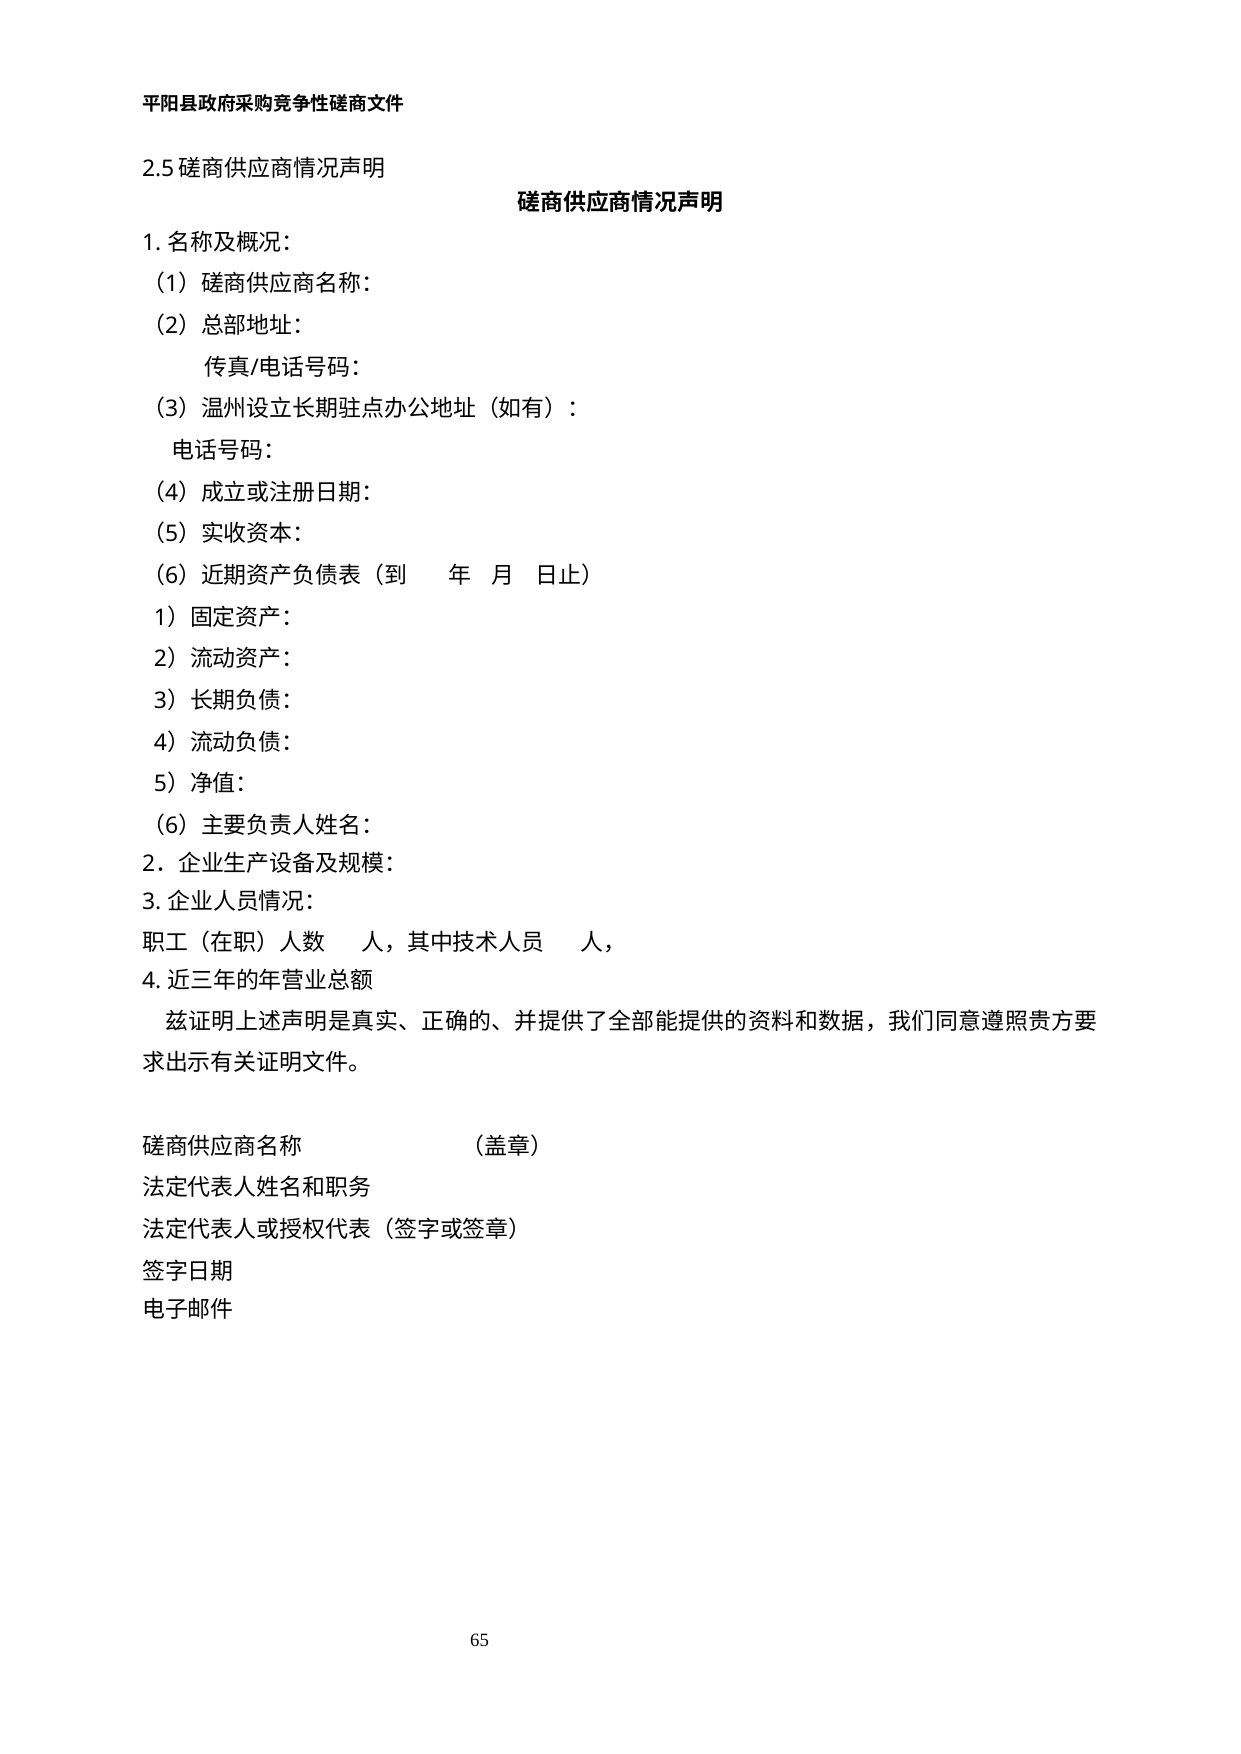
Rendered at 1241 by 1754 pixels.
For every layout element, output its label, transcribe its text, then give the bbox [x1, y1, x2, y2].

text 职工（在职）人数 人，其中技术人员 人， [142, 917, 1098, 958]
text 4. 近三年的年营业总额 [142, 958, 1098, 996]
text 传真/电话号码： [142, 342, 1098, 383]
text 3）长期负债： [142, 675, 1098, 717]
text 1）固定资产： [142, 592, 1098, 633]
text （2）总部地址： [142, 300, 1098, 342]
text 1. 名称及概况： [142, 217, 1098, 258]
text 电子邮件 [142, 1287, 1098, 1325]
text 磋商供应商名称 （盖章） [142, 1121, 1098, 1162]
text 磋商供应商情况声明 [142, 183, 1098, 217]
text （1）磋商供应商名称： [142, 258, 1098, 300]
text 2）流动资产： [142, 633, 1098, 675]
text 签字日期 [142, 1246, 1098, 1287]
text （3）温州设立长期驻点办公地址（如有）： [142, 383, 1098, 425]
text 法定代表人或授权代表（签字或签章） [142, 1204, 1098, 1246]
text （6）近期资产负债表（到 年 月 日止） [142, 550, 1098, 592]
text （6）主要负责人姓名： [142, 800, 1098, 842]
text 2．企业生产设备及规模： [142, 842, 1098, 879]
text 电话号码： [142, 425, 1098, 467]
text 5）净值： [142, 758, 1098, 800]
text 3. 企业人员情况： [142, 879, 1098, 917]
text 4）流动负债： [142, 717, 1098, 758]
text 法定代表人姓名和职务 [142, 1162, 1098, 1204]
text （5）实收资本： [142, 508, 1098, 550]
text 兹证明上述声明是真实、正确的、并提供了全部能提供的资料和数据，我们同意遵照贵方要求出示有关证明文件。 [142, 996, 1098, 1079]
text （4）成立或注册日期： [142, 467, 1098, 508]
text 2.5磋商供应商情况声明 [142, 150, 1098, 183]
